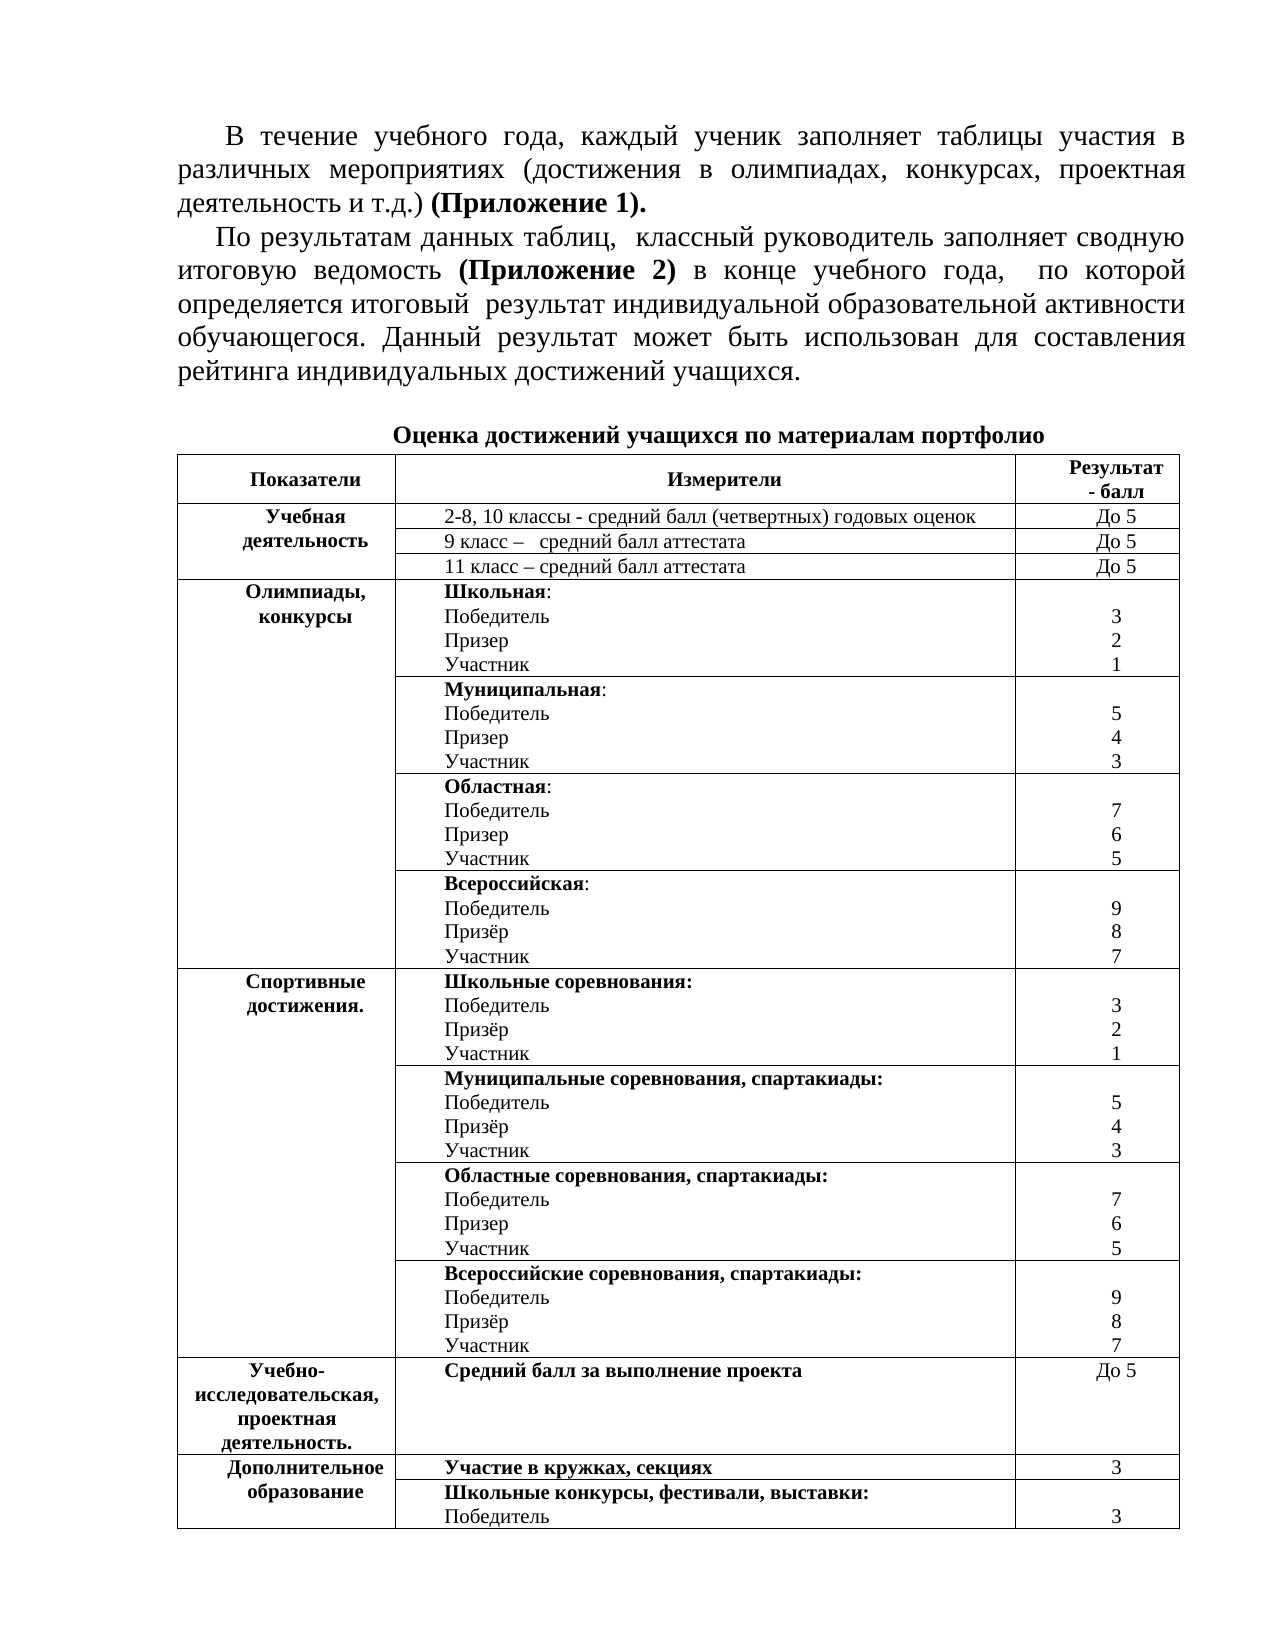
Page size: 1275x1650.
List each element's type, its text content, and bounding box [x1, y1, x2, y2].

table_cell 9 8 7 [1016, 871, 1179, 968]
table_cell Спортивные достижения. [178, 969, 395, 1357]
table_header Измерители [396, 455, 1015, 503]
table_cell До 5 [1016, 529, 1179, 553]
table_cell 7 6 5 [1016, 774, 1179, 870]
table_cell Школьные соревнования: Победитель Призёр Участник [396, 969, 1015, 1065]
table_cell 5 4 3 [1016, 1066, 1179, 1162]
table_cell Учебно-исследовательская, проектная деятельность. [178, 1358, 395, 1454]
table_cell Областная: Победитель Призер Участник [396, 774, 1015, 870]
table_cell Всероссийская: Победитель Призёр Участник [396, 871, 1015, 968]
table_cell 3 2 1 [1016, 1480, 1179, 1528]
table_cell 5 4 3 [1016, 677, 1179, 773]
table_cell 2-8, 10 классы - средний балл (четвертных) годовых оценок [396, 504, 1015, 528]
table_cell Олимпиады, конкурсы [178, 580, 395, 968]
text В течение учебного года, каждый ученик заполняет таблицы участия в различных мероприятиях (достижения в олимпиадах, конкурсах, проектная деятельность и т.д.) (Приложение 1). [177, 118, 1186, 219]
text Оценка достижений учащихся по материалам портфолио [215, 420, 1186, 449]
table_cell 3 2 1 [1016, 580, 1179, 676]
table_cell Всероссийские соревнования, спартакиады: Победитель Призёр Участник [396, 1261, 1015, 1357]
table_header Показатели [178, 455, 395, 503]
table_cell Учебная деятельность [178, 504, 395, 578]
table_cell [396, 1480, 1015, 1528]
table_cell 3 2 1 [1016, 969, 1179, 1065]
table_header Результат - балл [1016, 455, 1179, 503]
table_cell Школьная: Победитель Призер Участник [396, 580, 1015, 676]
table_cell 3 [1016, 1455, 1179, 1479]
table_cell Муниципальная: Победитель Призер Участник [396, 677, 1015, 773]
text По результатам данных таблиц, классный руководитель заполняет сводную итоговую ведомость (Приложение 2) в конце учебного года, по которой определяется итоговый результат индивидуальной образовательной активности обучающегося. Данный результат может быть использован для составления рейтинга индивидуальных достижений учащихся. [177, 219, 1186, 386]
table_cell 7 6 5 [1016, 1163, 1179, 1259]
table_cell Участие в кружках, секциях [396, 1455, 1015, 1479]
table_cell Средний балл за выполнение проекта [396, 1358, 1015, 1454]
table_cell 9 класс – средний балл аттестата [396, 529, 1015, 553]
table_cell 9 8 7 [1016, 1261, 1179, 1357]
table_cell Областные соревнования, спартакиады: Победитель Призер Участник [396, 1163, 1015, 1259]
table_cell До 5 [1016, 1358, 1179, 1454]
table_cell До 5 [1016, 554, 1179, 578]
table_cell 11 класс – средний балл аттестата [396, 554, 1015, 578]
table_cell Муниципальные соревнования, спартакиады: Победитель Призёр Участник [396, 1066, 1015, 1162]
table_cell Дополнительное образование [178, 1455, 395, 1528]
table_cell До 5 [1016, 504, 1179, 528]
